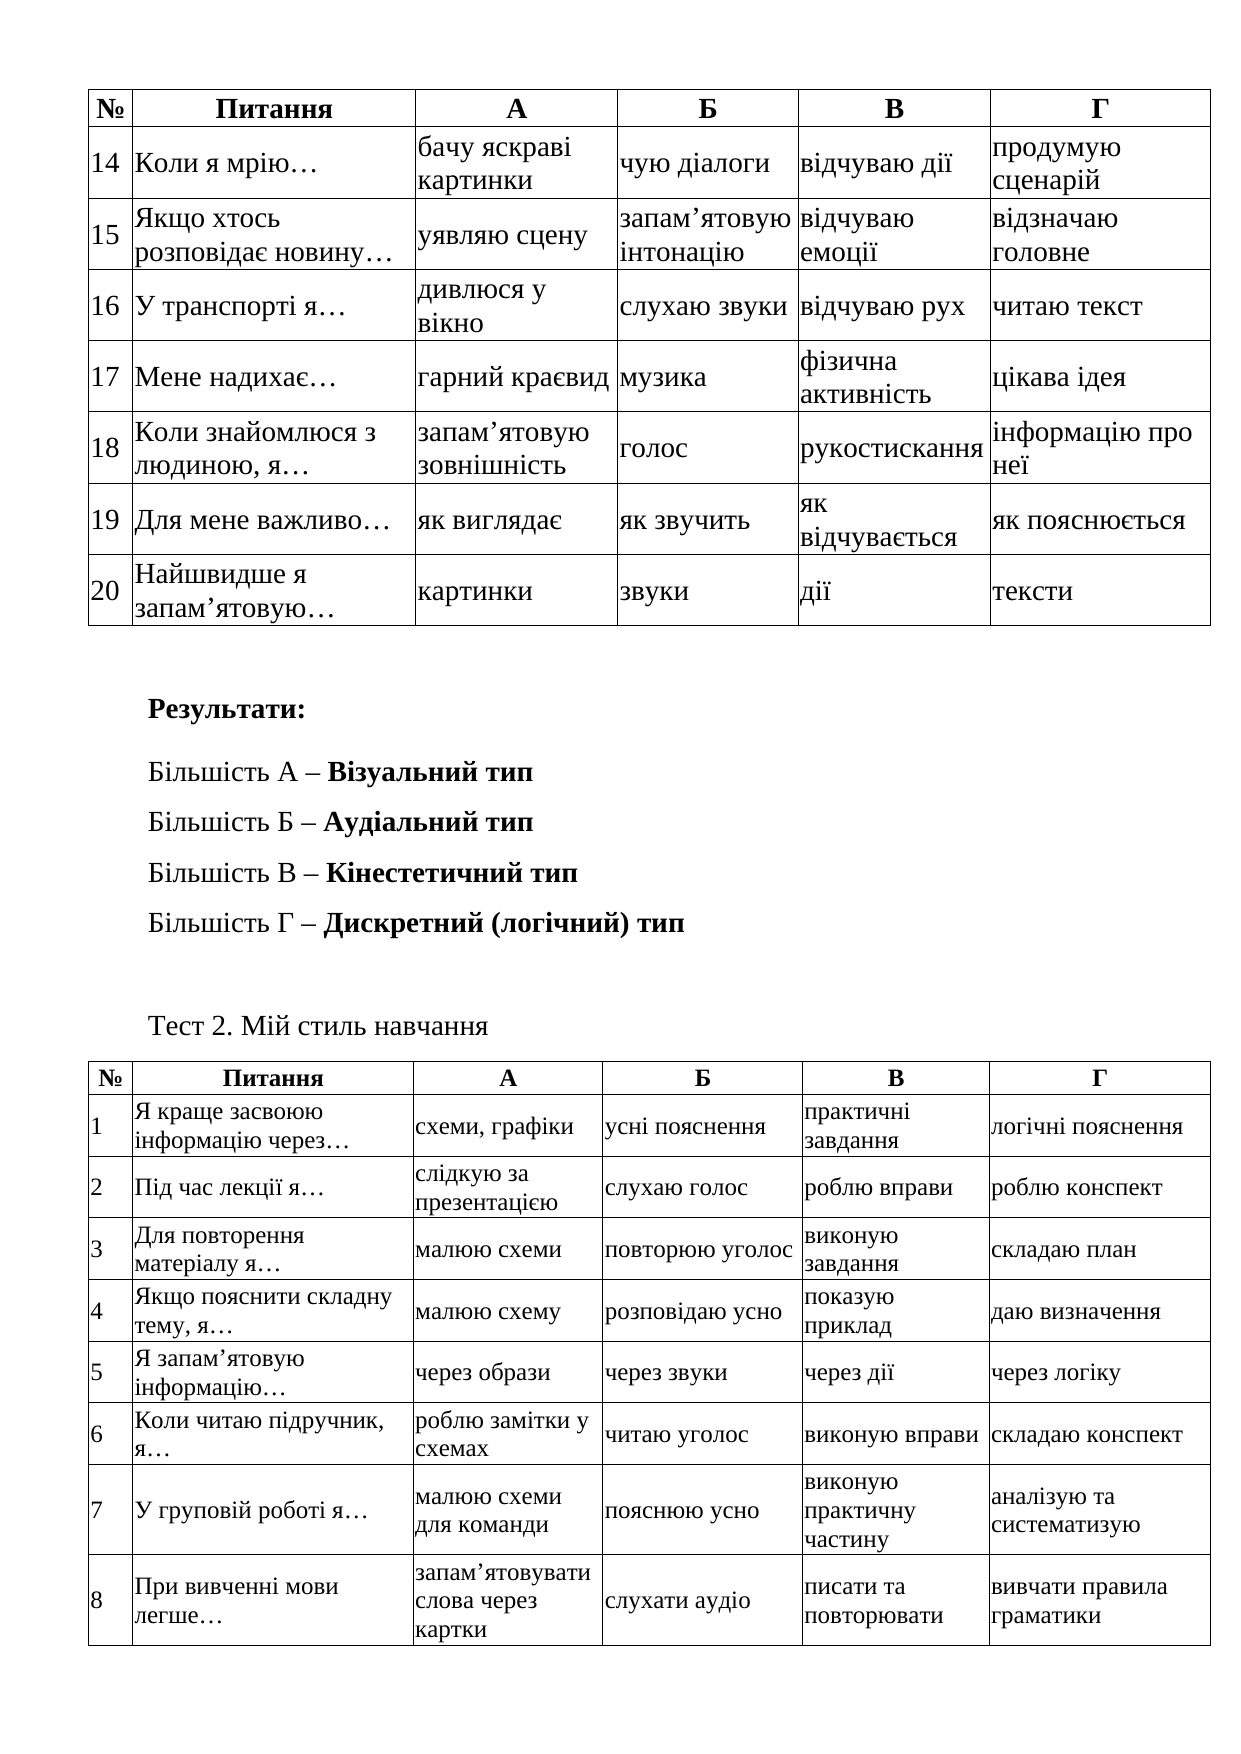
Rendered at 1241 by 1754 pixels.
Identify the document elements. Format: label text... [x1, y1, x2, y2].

table_cell вивчати правила граматики [990, 1555, 1210, 1645]
table_cell 1 [89, 1095, 132, 1156]
table_cell Мене надихає… [133, 341, 415, 411]
table_cell Коли читаю підручник, я… [133, 1403, 413, 1464]
table_cell читаю текст [991, 270, 1210, 340]
table_header А [414, 1062, 602, 1094]
table_cell як пояснюється [991, 484, 1210, 554]
table_cell слухаю звуки [618, 270, 798, 340]
table_cell малюю схеми для команди [414, 1465, 602, 1554]
table_cell 17 [89, 341, 132, 411]
table_cell через логіку [990, 1342, 1210, 1402]
table_cell Я запам’ятовую інформацію… [133, 1342, 413, 1402]
table_cell малюю схему [414, 1280, 602, 1341]
table_cell Я краще засвоюю інформацію через… [133, 1095, 413, 1156]
table_cell У транспорті я… [133, 270, 415, 340]
table_header Питання [133, 90, 415, 126]
table_header Б [603, 1062, 802, 1094]
table_cell писати та повторювати [803, 1555, 989, 1645]
table_cell читаю уголос [603, 1403, 802, 1464]
table_cell інформацію про неї [991, 412, 1210, 482]
table_cell 7 [89, 1465, 132, 1554]
table_header Г [991, 90, 1210, 126]
text Більшість А – Візуальний тип [148, 754, 1152, 788]
table_cell відчуваю дії [799, 127, 990, 197]
table_cell запам’ятовувати слова через картки [414, 1555, 602, 1645]
table_cell роблю вправи [803, 1157, 989, 1217]
table_cell як виглядає [416, 484, 617, 554]
table_cell повторюю уголос [603, 1218, 802, 1279]
table_cell малюю схеми [414, 1218, 602, 1279]
table_cell пояснюю усно [603, 1465, 802, 1554]
table_cell відчуваю емоції [799, 199, 990, 269]
text Результати: [148, 691, 1152, 725]
table_cell слухати аудіо [603, 1555, 802, 1645]
table_cell 5 [89, 1342, 132, 1402]
table_cell цікава ідея [991, 341, 1210, 411]
table_cell дії [799, 555, 990, 625]
table_cell через дії [803, 1342, 989, 1402]
text Тест 2. Мій стиль навчання [148, 1008, 1152, 1042]
table_header Питання [133, 1062, 413, 1094]
text Більшість Г – Дискретний (логічний) тип [148, 905, 1152, 938]
table_cell логічні пояснення [990, 1095, 1210, 1156]
table_cell слухаю голос [603, 1157, 802, 1217]
table_cell як відчувається [799, 484, 990, 554]
table_cell 3 [89, 1218, 132, 1279]
table_header № [89, 90, 132, 126]
table_cell розповідаю усно [603, 1280, 802, 1341]
table_cell рукостискання [799, 412, 990, 482]
table_header В [803, 1062, 989, 1094]
table_cell 6 [89, 1403, 132, 1464]
table_cell продумую сценарій [991, 127, 1210, 197]
table_cell Якщо хтось розповідає новину… [133, 199, 415, 269]
table_cell фізична активність [799, 341, 990, 411]
table_cell уявляю сцену [416, 199, 617, 269]
table_cell 18 [89, 412, 132, 482]
table_cell тексти [991, 555, 1210, 625]
table_cell через звуки [603, 1342, 802, 1402]
table_cell 20 [89, 555, 132, 625]
table_cell усні пояснення [603, 1095, 802, 1156]
table_cell При вивченні мови легше… [133, 1555, 413, 1645]
table_cell схеми, графіки [414, 1095, 602, 1156]
table_cell даю визначення [990, 1280, 1210, 1341]
table_cell 16 [89, 270, 132, 340]
table_cell виконую завдання [803, 1218, 989, 1279]
table_cell 2 [89, 1157, 132, 1217]
table_cell відзначаю головне [991, 199, 1210, 269]
table_cell складаю конспект [990, 1403, 1210, 1464]
table_cell чую діалоги [618, 127, 798, 197]
table_cell 8 [89, 1555, 132, 1645]
table_cell гарний краєвид [416, 341, 617, 411]
table_cell роблю конспект [990, 1157, 1210, 1217]
table_cell практичні завдання [803, 1095, 989, 1156]
table_cell відчуваю рух [799, 270, 990, 340]
table_cell бачу яскраві картинки [416, 127, 617, 197]
table_cell звуки [618, 555, 798, 625]
text Більшість Б – Аудіальний тип [148, 804, 1152, 838]
table_cell 19 [89, 484, 132, 554]
table_cell Найшвидше я запам’ятовую… [133, 555, 415, 625]
table_cell виконую практичну частину [803, 1465, 989, 1554]
table_cell роблю замітки у схемах [414, 1403, 602, 1464]
table_header В [799, 90, 990, 126]
table_header Г [990, 1062, 1210, 1094]
table_header А [416, 90, 617, 126]
table_header Б [618, 90, 798, 126]
table_cell показую приклад [803, 1280, 989, 1341]
table_cell У груповій роботі я… [133, 1465, 413, 1554]
table_cell музика [618, 341, 798, 411]
text Більшість В – Кінестетичний тип [148, 855, 1152, 888]
table_cell 14 [89, 127, 132, 197]
table_cell слідкую за презентацією [414, 1157, 602, 1217]
table_cell 15 [89, 199, 132, 269]
table_cell Коли я мрію… [133, 127, 415, 197]
table_cell Коли знайомлюся з людиною, я… [133, 412, 415, 482]
table_cell аналізую та систематизую [990, 1465, 1210, 1554]
table_cell Якщо пояснити складну тему, я… [133, 1280, 413, 1341]
table_cell Під час лекції я… [133, 1157, 413, 1217]
table_cell Для мене важливо… [133, 484, 415, 554]
table_cell через образи [414, 1342, 602, 1402]
table_cell як звучить [618, 484, 798, 554]
table_cell виконую вправи [803, 1403, 989, 1464]
table_cell 4 [89, 1280, 132, 1341]
table_cell дивлюся у вікно [416, 270, 617, 340]
table_header № [89, 1062, 132, 1094]
table_cell запам’ятовую інтонацію [618, 199, 798, 269]
table_cell запам’ятовую зовнішність [416, 412, 617, 482]
table_cell голос [618, 412, 798, 482]
table_cell складаю план [990, 1218, 1210, 1279]
table_cell картинки [416, 555, 617, 625]
table_cell Для повторення матеріалу я… [133, 1218, 413, 1279]
